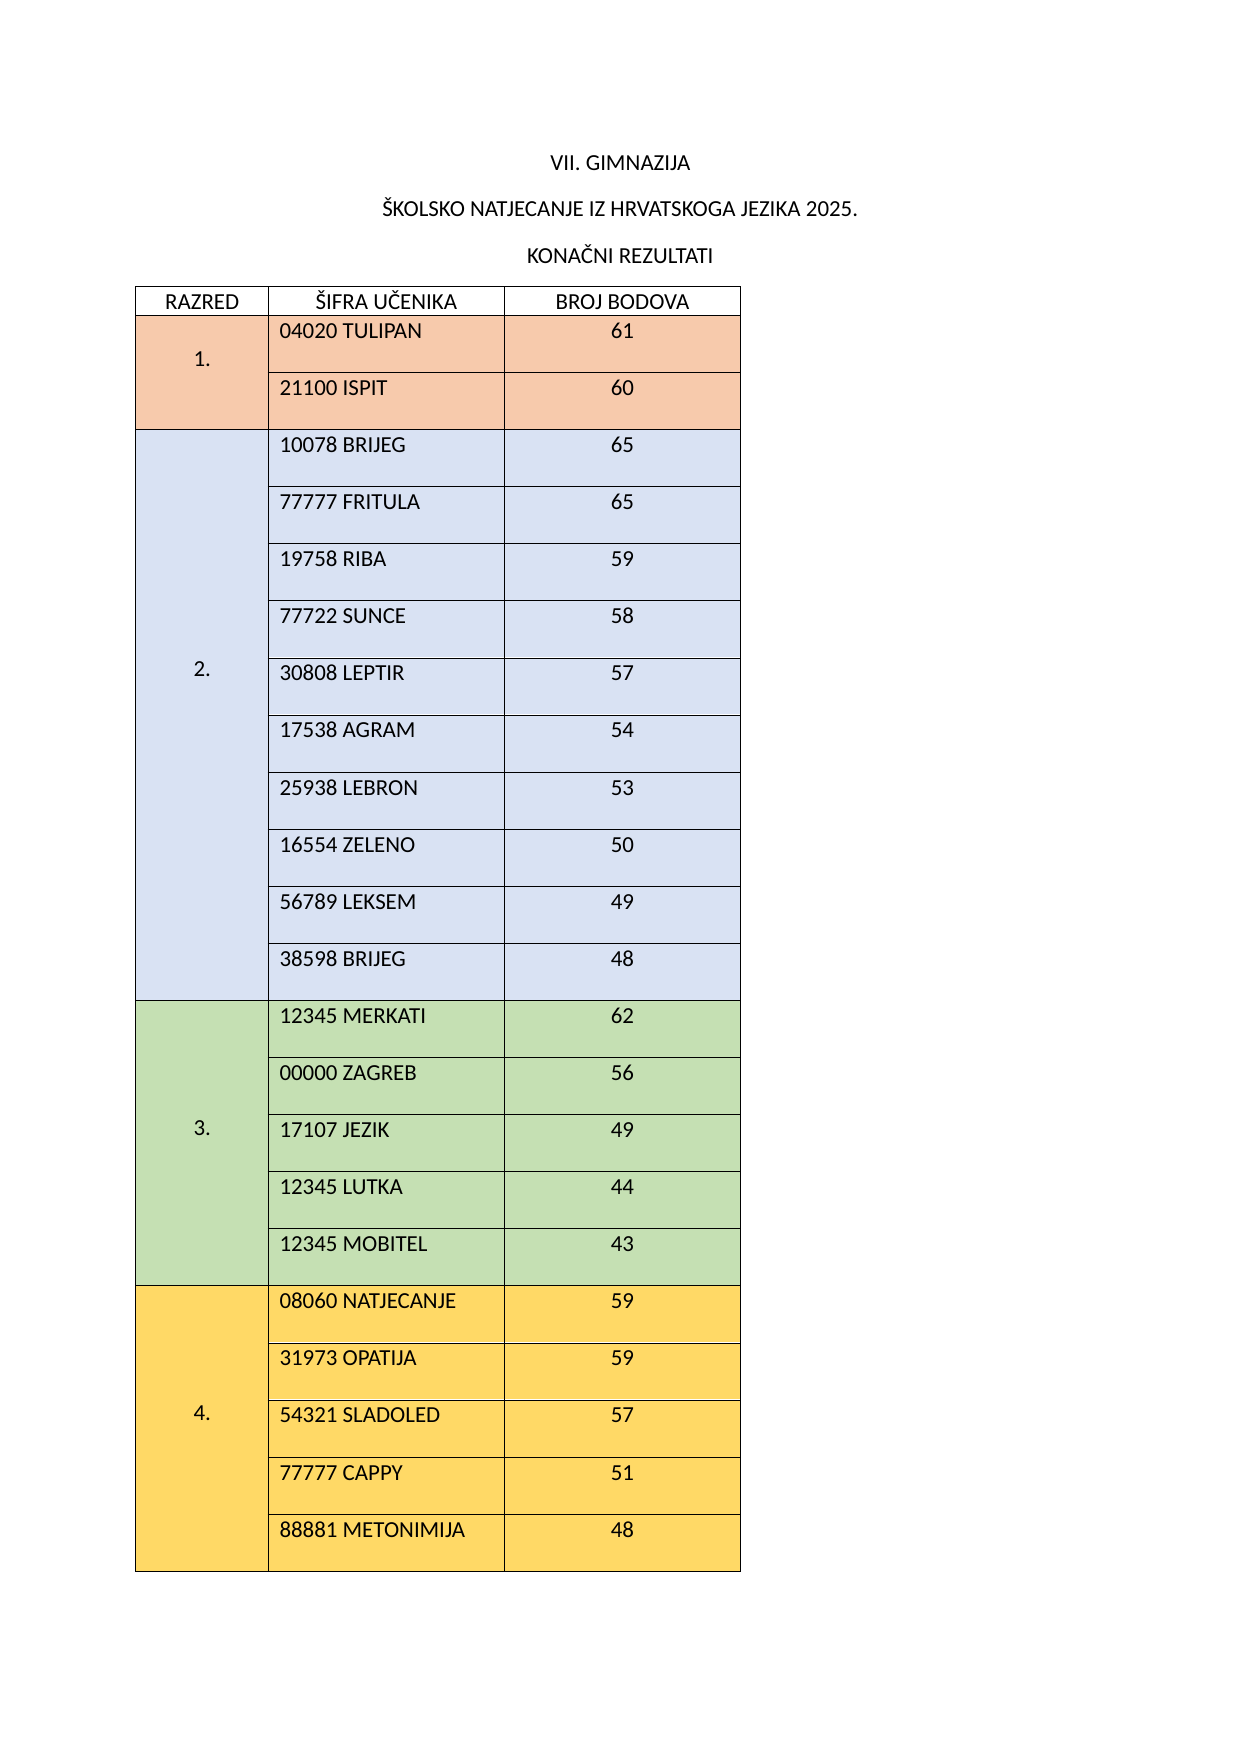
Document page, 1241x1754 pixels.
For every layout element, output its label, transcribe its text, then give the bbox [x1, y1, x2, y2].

text VII. GIMNAZIJA [148, 148, 1093, 176]
table_header RAZRED [136, 287, 268, 315]
table_cell 12345 MOBITEL [269, 1229, 504, 1285]
table_cell 38598 BRIJEG [269, 944, 504, 1000]
table_cell 49 [505, 1115, 740, 1171]
text KONAČNI REZULTATI [148, 241, 1093, 269]
table_cell 53 [505, 773, 740, 829]
table_cell 04020 TULIPAN [269, 316, 504, 372]
table_cell 3. [136, 1001, 268, 1285]
table_cell 21100 ISPIT [269, 373, 504, 429]
table_cell 59 [505, 544, 740, 600]
table_cell 16554 ZELENO [269, 830, 504, 886]
table_cell 59 [505, 1344, 740, 1399]
table_cell 48 [505, 1515, 740, 1571]
table_cell 88881 METONIMIJA [269, 1515, 504, 1571]
table_cell 17538 AGRAM [269, 716, 504, 772]
table_cell 12345 LUTKA [269, 1172, 504, 1228]
table_cell 4. [136, 1286, 268, 1571]
table_cell 65 [505, 430, 740, 486]
table_cell 25938 LEBRON [269, 773, 504, 829]
table_cell 00000 ZAGREB [269, 1058, 504, 1114]
table_cell 77722 SUNCE [269, 601, 504, 657]
table_cell 51 [505, 1458, 740, 1514]
table_cell 50 [505, 830, 740, 886]
table_cell 12345 MERKATI [269, 1001, 504, 1057]
table_cell 58 [505, 601, 740, 657]
table_cell 77777 FRITULA [269, 487, 504, 543]
table_cell 60 [505, 373, 740, 429]
table_cell 65 [505, 487, 740, 543]
table_cell 10078 BRIJEG [269, 430, 504, 486]
table_cell 61 [505, 316, 740, 372]
table_cell 48 [505, 944, 740, 1000]
table_cell 62 [505, 1001, 740, 1057]
table_cell 2. [136, 430, 268, 1000]
table_cell 17107 JEZIK [269, 1115, 504, 1171]
table_cell 54321 SLADOLED [269, 1401, 504, 1457]
table_cell 31973 OPATIJA [269, 1344, 504, 1399]
table_cell 77777 CAPPY [269, 1458, 504, 1514]
table_header ŠIFRA UČENIKA [269, 287, 504, 315]
text ŠKOLSKO NATJECANJE IZ HRVATSKOGA JEZIKA 2025. [148, 194, 1093, 222]
table_header BROJ BODOVA [505, 287, 740, 315]
table_cell 54 [505, 716, 740, 772]
table_cell 56789 LEKSEM [269, 887, 504, 943]
table_cell 56 [505, 1058, 740, 1114]
table_cell 44 [505, 1172, 740, 1228]
table_cell 30808 LEPTIR [269, 659, 504, 714]
table_cell 19758 RIBA [269, 544, 504, 600]
table_cell 43 [505, 1229, 740, 1285]
table_cell 57 [505, 659, 740, 714]
table_cell 08060 NATJECANJE [269, 1286, 504, 1342]
table_cell 1. [136, 316, 268, 429]
table_cell 59 [505, 1286, 740, 1342]
table_cell 49 [505, 887, 740, 943]
table_cell 57 [505, 1401, 740, 1457]
